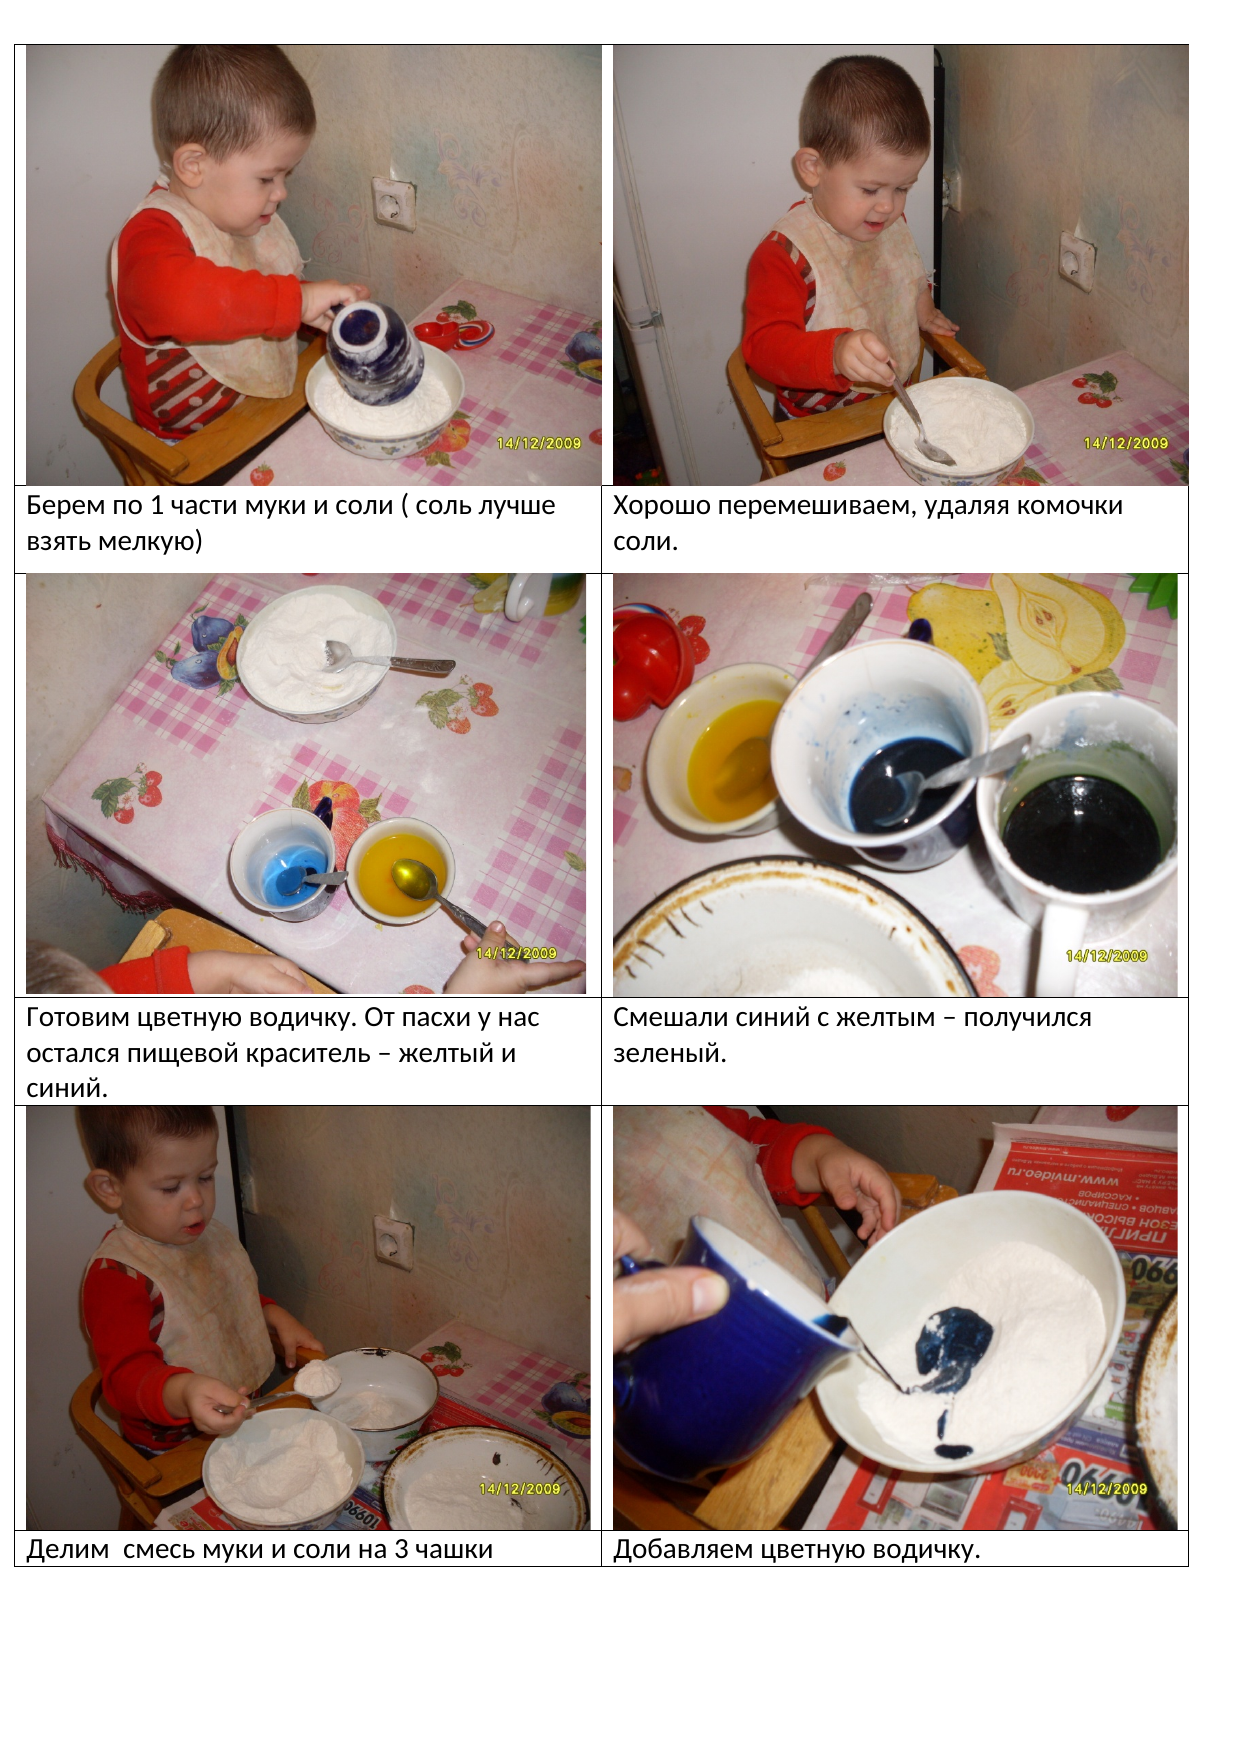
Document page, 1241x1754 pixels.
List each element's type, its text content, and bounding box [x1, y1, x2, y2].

table_cell Смешали синий с желтым – получился зеленый. [602, 998, 1188, 1105]
table_header [15, 45, 26, 485]
table_header [602, 45, 613, 485]
table_cell [15, 1106, 26, 1529]
picture [26, 45, 602, 486]
table_cell Берем по 1 части муки и соли ( соль лучше взять мелкую) [15, 486, 601, 573]
picture [26, 573, 587, 994]
table_cell [1178, 574, 1188, 997]
picture [26, 1106, 591, 1530]
table_cell Готовим цветную водичку. От пасхи у нас остался пищевой краситель – желтый и синий. [15, 998, 601, 1105]
picture [613, 1106, 1178, 1530]
table_cell [602, 574, 613, 997]
table_cell [602, 1106, 613, 1529]
table_cell [15, 574, 601, 997]
picture [613, 45, 1189, 486]
table_cell Делим смесь муки и соли на 3 чашки [15, 1531, 601, 1566]
table_cell [591, 1106, 601, 1529]
picture [613, 573, 1178, 997]
table_cell Хорошо перемешиваем, удаляя комочки соли. [602, 486, 1188, 573]
table_cell Добавляем цветную водичку. [602, 1531, 1188, 1566]
table_cell [1178, 1106, 1188, 1529]
